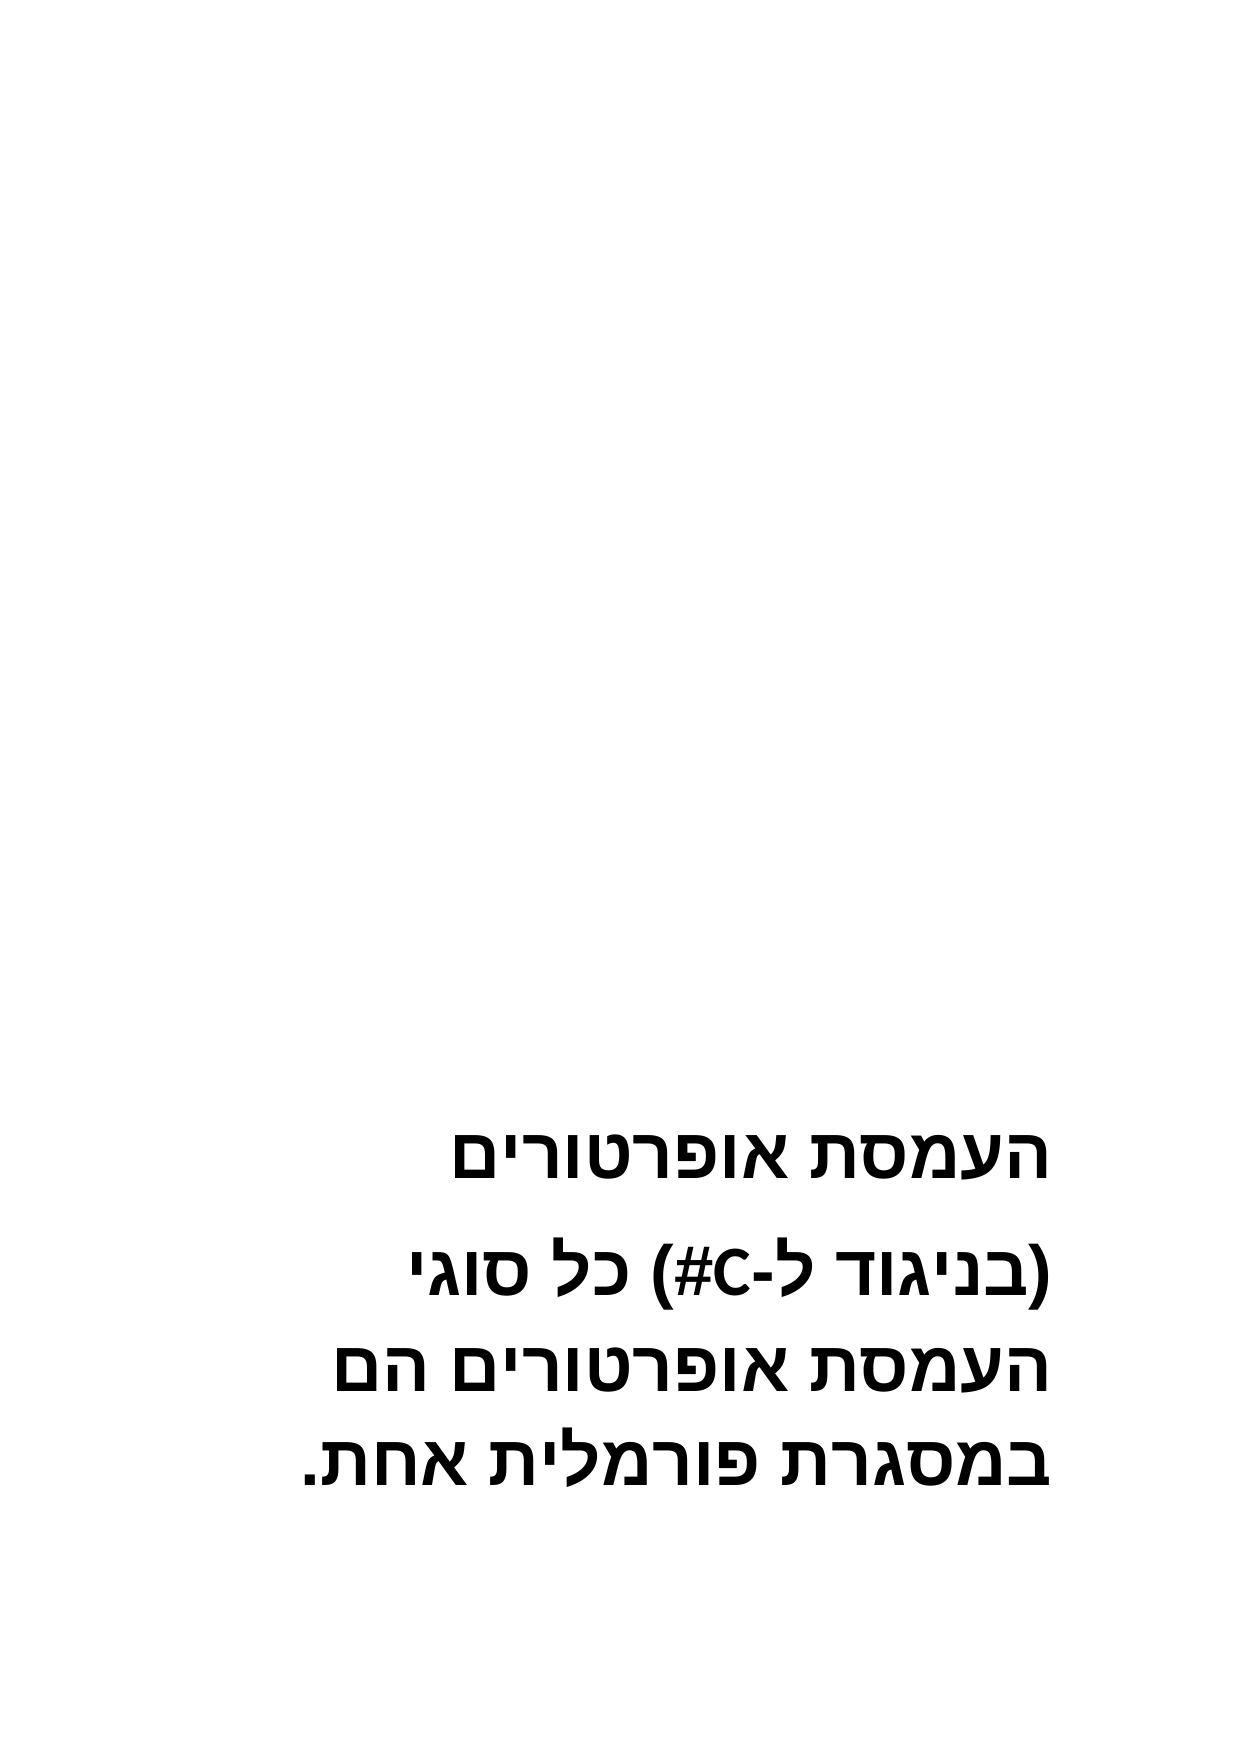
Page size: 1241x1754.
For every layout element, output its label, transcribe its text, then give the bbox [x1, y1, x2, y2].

text העמסת אופרטורים [187, 1112, 1053, 1193]
text (בניגוד ל-C#) כל סוגי העמסת אופרטורים הם במסגרת פורמלית אחת. [187, 1226, 1053, 1500]
